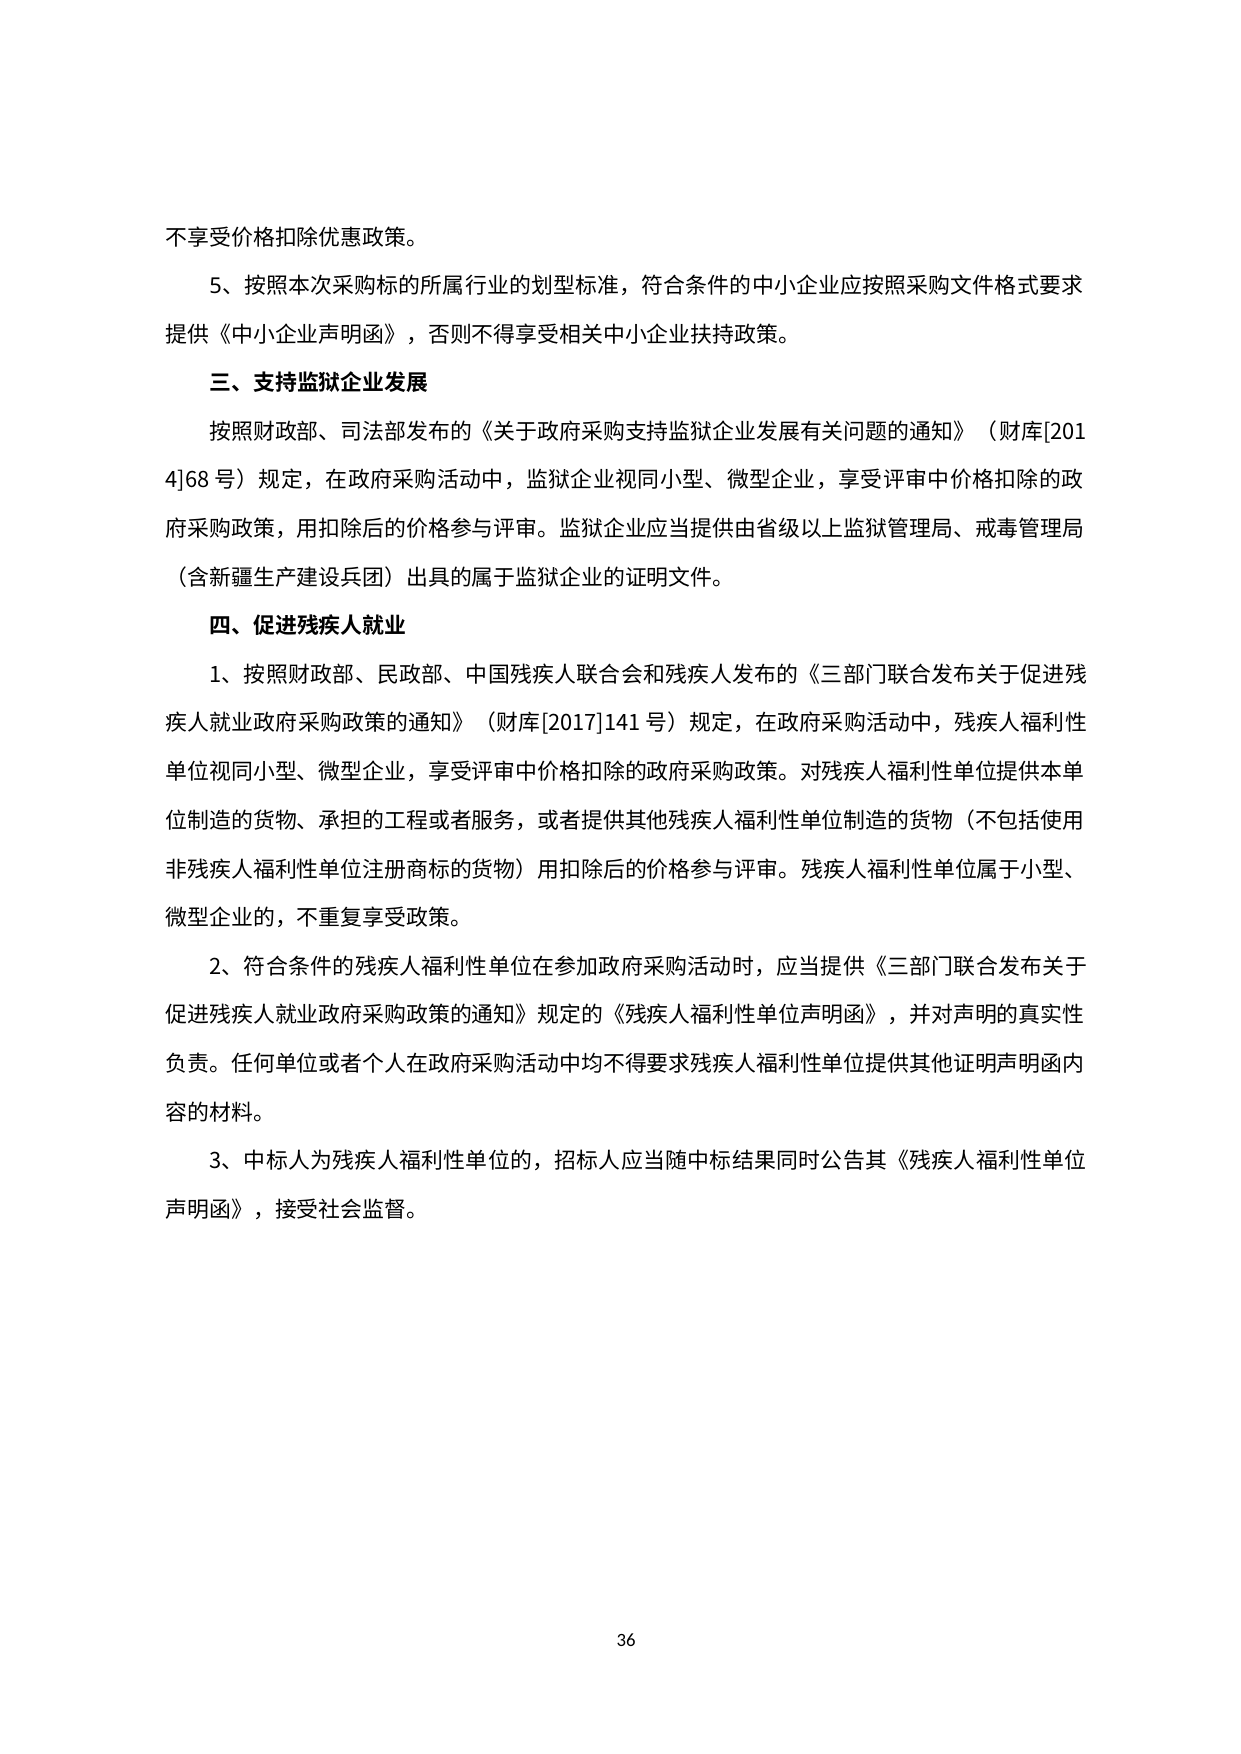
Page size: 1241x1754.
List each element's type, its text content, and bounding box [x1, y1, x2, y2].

text 四、促进残疾人就业 [165, 608, 1087, 640]
text 三、支持监狱企业发展 [165, 365, 1087, 397]
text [165, 219, 1087, 252]
text 1、按照财政部、民政部、中国残疾人联合会和残疾人发布的《三部门联合发布关于促进残疾人就业政府采购政策的通知》（财库[2017]141号）规定，在政府采购活动中，残疾人福利性单位视同小型、微型企业，享受评审中价格扣除的政府采购政策。对残疾人福利性单位提供本单位制造的货物、承担的工程或者服务，或者提供其他残疾人福利性单位制造的货物（不包括使用非残疾人福利性单位注册商标的货物）用扣除后的价格参与评审。残疾人福利性单位属于小型、微型企业的，不重复享受政策。 [165, 656, 1087, 932]
text 5、按照本次采购标的所属行业的划型标准，符合条件的中小企业应按照采购文件格式要求提供《中小企业声明函》，否则不得享受相关中小企业扶持政策。 [165, 268, 1087, 349]
text 3、中标人为残疾人福利性单位的，招标人应当随中标结果同时公告其《残疾人福利性单位声明函》，接受社会监督。 [165, 1143, 1087, 1224]
text 按照财政部、司法部发布的《关于政府采购支持监狱企业发展有关问题的通知》（财库[2014]68号）规定，在政府采购活动中，监狱企业视同小型、微型企业，享受评审中价格扣除的政府采购政策，用扣除后的价格参与评审。监狱企业应当提供由省级以上监狱管理局、戒毒管理局（含新疆生产建设兵团）出具的属于监狱企业的证明文件。 [165, 413, 1087, 592]
text 2、符合条件的残疾人福利性单位在参加政府采购活动时，应当提供《三部门联合发布关于促进残疾人就业政府采购政策的通知》规定的《残疾人福利性单位声明函》，并对声明的真实性负责。任何单位或者个人在政府采购活动中均不得要求残疾人福利性单位提供其他证明声明函内容的材料。 [165, 948, 1087, 1127]
